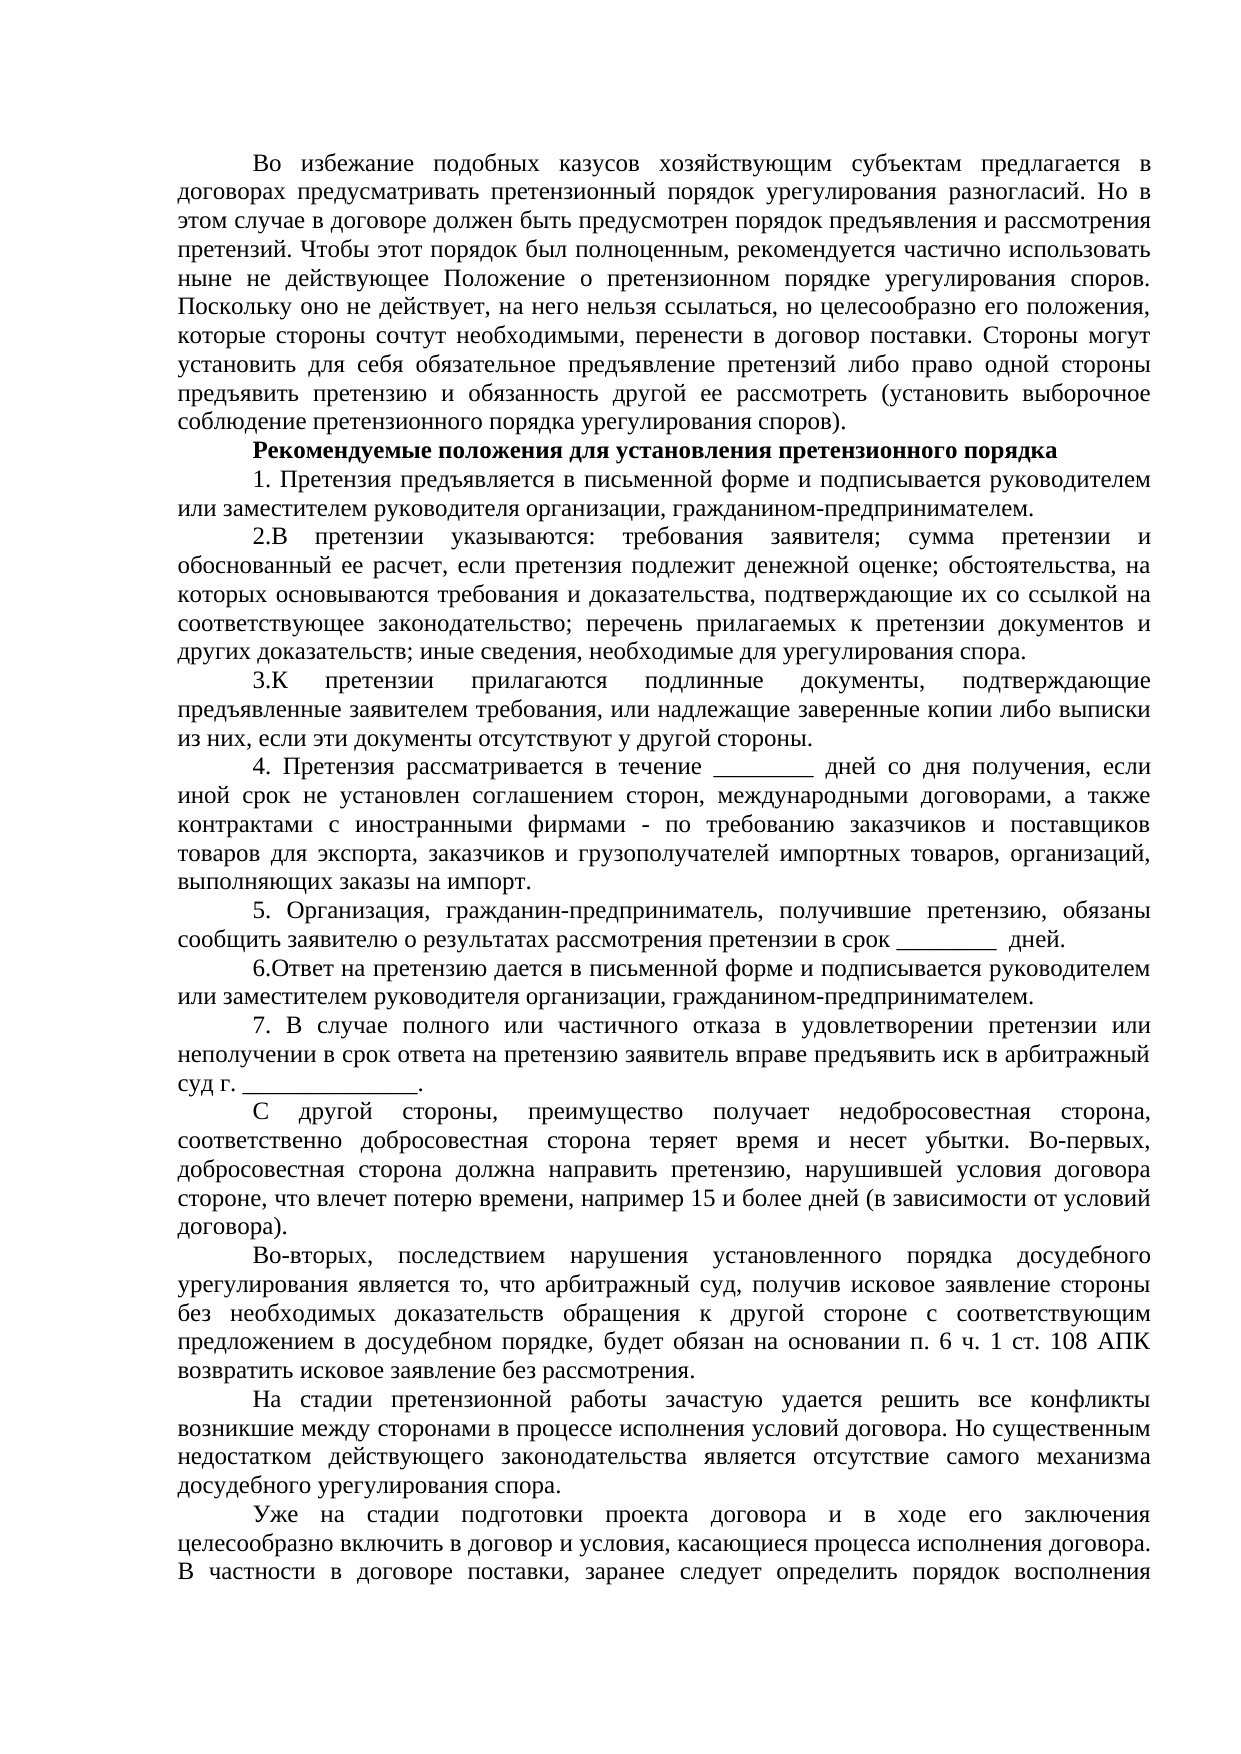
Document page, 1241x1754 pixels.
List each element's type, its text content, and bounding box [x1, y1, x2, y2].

text На стадии претензионной работы зачастую удается решить все конфликты возникшие между сторонами в процессе исполнения условий договора. Но существенным недостатком действующего законодательства является отсутствие самого механизма досудебного урегулирования спора. [177, 1384, 1152, 1499]
text 2.В претензии указываются: требования заявителя; сумма претензии и обоснованный ее расчет, если претензия подлежит денежной оценке; обстоятельства, на которых основываются требования и доказательства, подтверждающие их со ссылкой на соответствующее законодательство; перечень прилагаемых к претензии документов и других доказательств; иные сведения, необходимые для урегулирования спора. [177, 521, 1152, 665]
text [177, 1499, 1152, 1585]
text 1. Претензия предъявляется в письменной форме и подписывается руководителем или заместителем руководителя организации, гражданином-предпринимателем. [177, 464, 1152, 521]
subtitle Рекомендуемые положения для установления претензионного порядка [177, 435, 1152, 464]
text 4. Претензия рассматривается в течение ________ дней со дня получения, если иной срок не установлен соглашением сторон, международными договорами, а также контрактами с иностранными фирмами - по требованию заказчиков и поставщиков товаров для экспорта, заказчиков и грузополучателей импортных товаров, организаций, выполняющих заказы на импорт. [177, 751, 1152, 895]
text Во-вторых, последствием нарушения установленного порядка досудебного урегулирования является то, что арбитражный суд, получив исковое заявление стороны без необходимых доказательств обращения к другой стороне с соответствующим предложением в досудебном порядке, будет обязан на основании п. 6 ч. 1 ст. 108 АПК возвратить исковое заявление без рассмотрения. [177, 1240, 1152, 1384]
text 7. В случае полного или частичного отказа в удовлетворении претензии или неполучении в срок ответа на претензию заявитель вправе предъявить иск в арбитражный суд г. ______________. [177, 1010, 1152, 1096]
text 3.К претензии прилагаются подлинные документы, подтверждающие предъявленные заявителем требования, или надлежащие заверенные копии либо выписки из них, если эти документы отсутствуют у другой стороны. [177, 665, 1152, 751]
text С другой стороны, преимущество получает недобросовестная сторона, соответственно добросовестная сторона теряет время и несет убытки. Во-первых, добросовестная сторона должна направить претензию, нарушившей условия договора стороне, что влечет потерю времени, например 15 и более дней (в зависимости от условий договора). [177, 1096, 1152, 1240]
text 6.Ответ на претензию дается в письменной форме и подписывается руководителем или заместителем руководителя организации, гражданином-предпринимателем. [177, 953, 1152, 1010]
text Во избежание подобных казусов хозяйствующим субъектам предлагается в договорах предусматривать претензионный порядок урегулирования разногласий. Но в этом случае в договоре должен быть предусмотрен порядок предъявления и рассмотрения претензий. Чтобы этот порядок был полноценным, рекомендуется частично использовать ныне не действующее Положение о претензионном порядке урегулирования споров. Поскольку оно не действует, на него нельзя ссылаться, но целесообразно его положения, которые стороны сочтут необходимыми, перенести в договор поставки. Стороны могут установить для себя обязательное предъявление претензий либо право одной стороны предъявить претензию и обязанность другой ее рассмотреть (установить выборочное соблюдение претензионного порядка урегулирования споров). [177, 148, 1152, 435]
text 5. Организация, гражданин-предприниматель, получившие претензию, обязаны сообщить заявителю о результатах рассмотрения претензии в срок ________ дней. [177, 895, 1152, 953]
